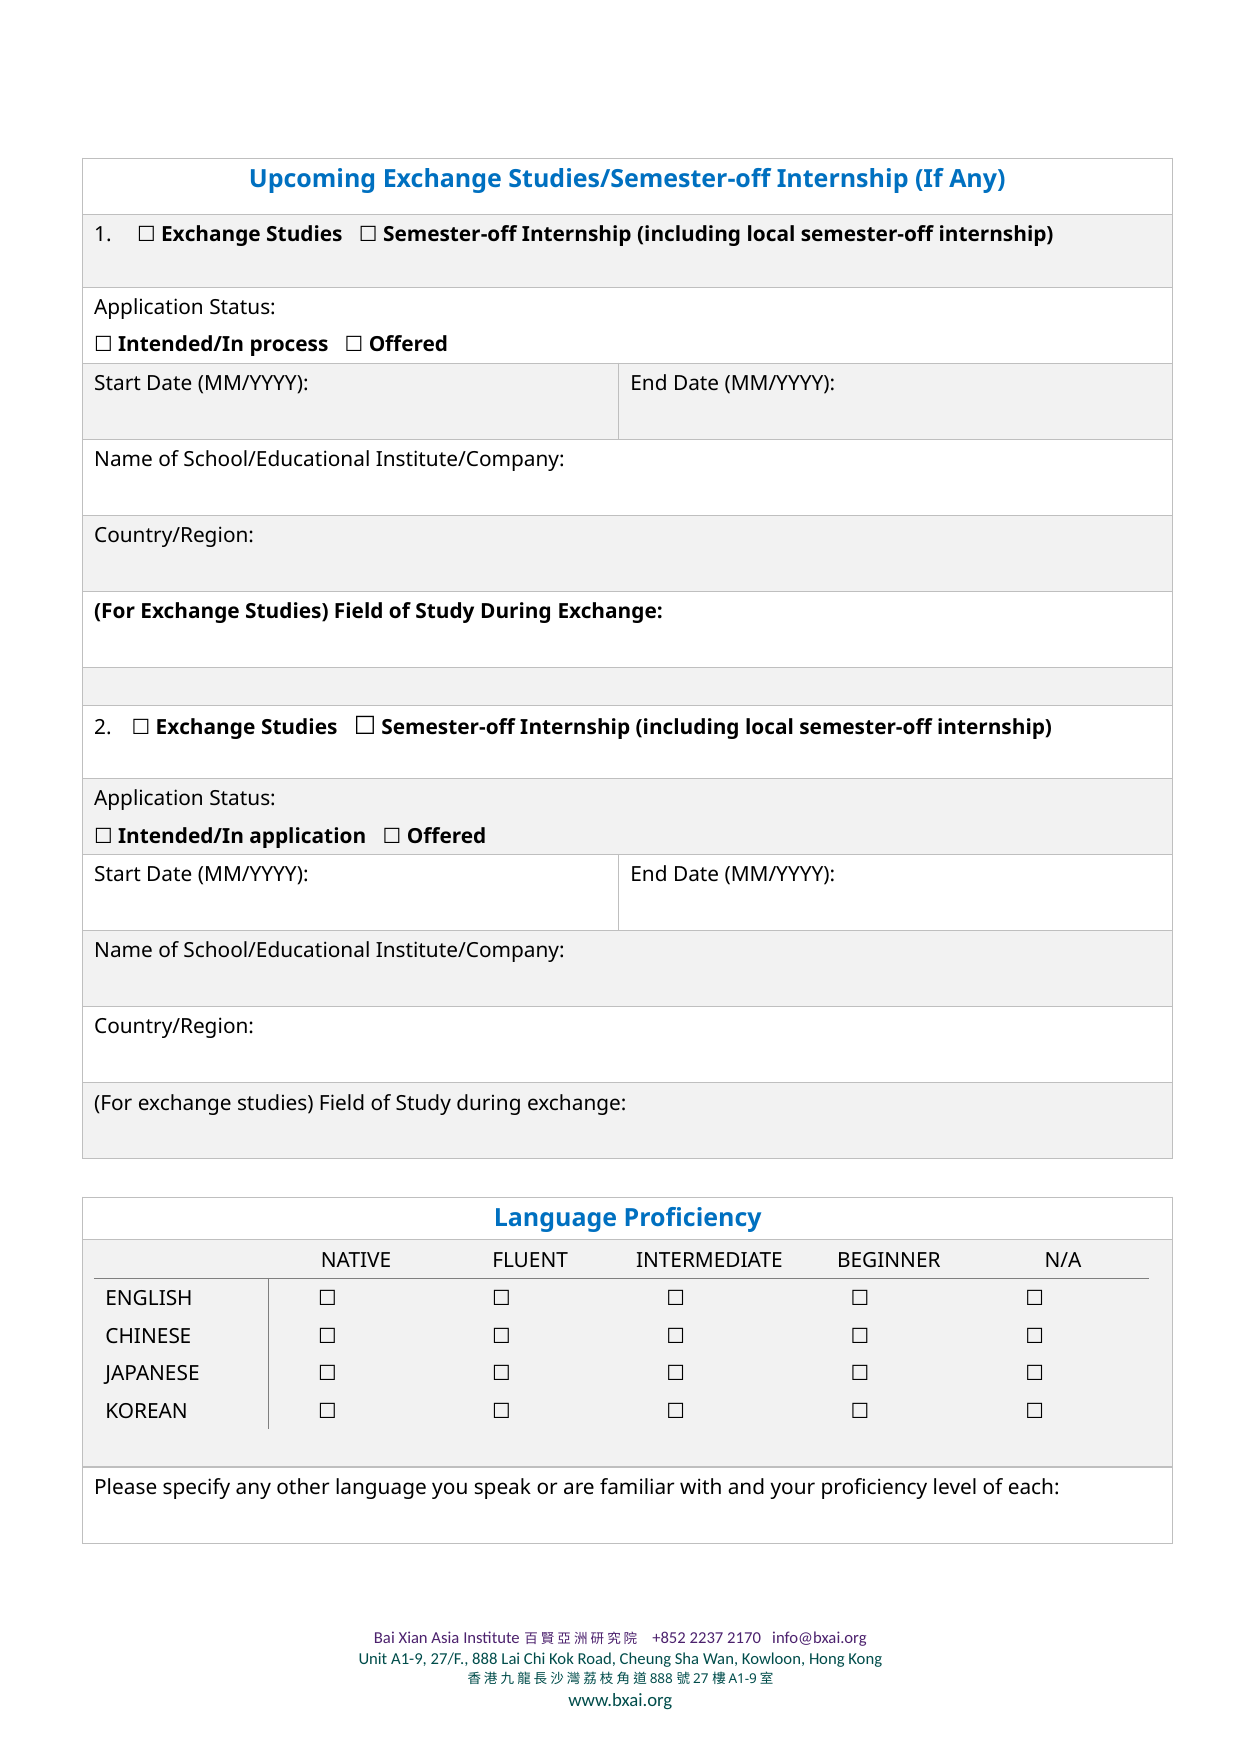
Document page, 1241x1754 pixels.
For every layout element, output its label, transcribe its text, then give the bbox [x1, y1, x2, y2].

table_cell (For exchange studies) Field of Study during exchange: [83, 1083, 1172, 1158]
table_cell End Date (MM/YYYY): [619, 364, 1172, 439]
table_cell Name of School/Educational Institute/Company: [83, 440, 1172, 515]
table_cell [83, 668, 1172, 705]
table_cell Please specify any other language you speak or are familiar with and your proficiency level of each: [83, 1468, 1172, 1542]
table_header Upcoming Exchange Studies/Semester-off Internship (If Any) [83, 159, 1172, 214]
table_cell Name of School/Educational Institute/Company: [83, 931, 1172, 1006]
table_cell Application Status: Intended/In application Offered [83, 779, 1172, 854]
table_cell Country/Region: [83, 1007, 1172, 1082]
table_cell End Date (MM/YYYY): [619, 855, 1172, 930]
table_cell Exchange Studies Semester-off Internship (including local semester-off internship) [83, 215, 1172, 287]
table_cell (For Exchange Studies) Field of Study During Exchange: [83, 592, 1172, 667]
table_cell Start Date (MM/YYYY): [83, 364, 618, 439]
table_cell Start Date (MM/YYYY): [83, 855, 618, 930]
table_cell Country/Region: [83, 516, 1172, 591]
table_cell Exchange Studies Semester-off Internship (including local semester-off internship) [83, 706, 1172, 778]
table_cell Application Status: Intended/In process Offered [83, 288, 1172, 363]
table_header Language Proficiency [83, 1198, 1172, 1239]
table_cell [83, 1240, 1172, 1466]
